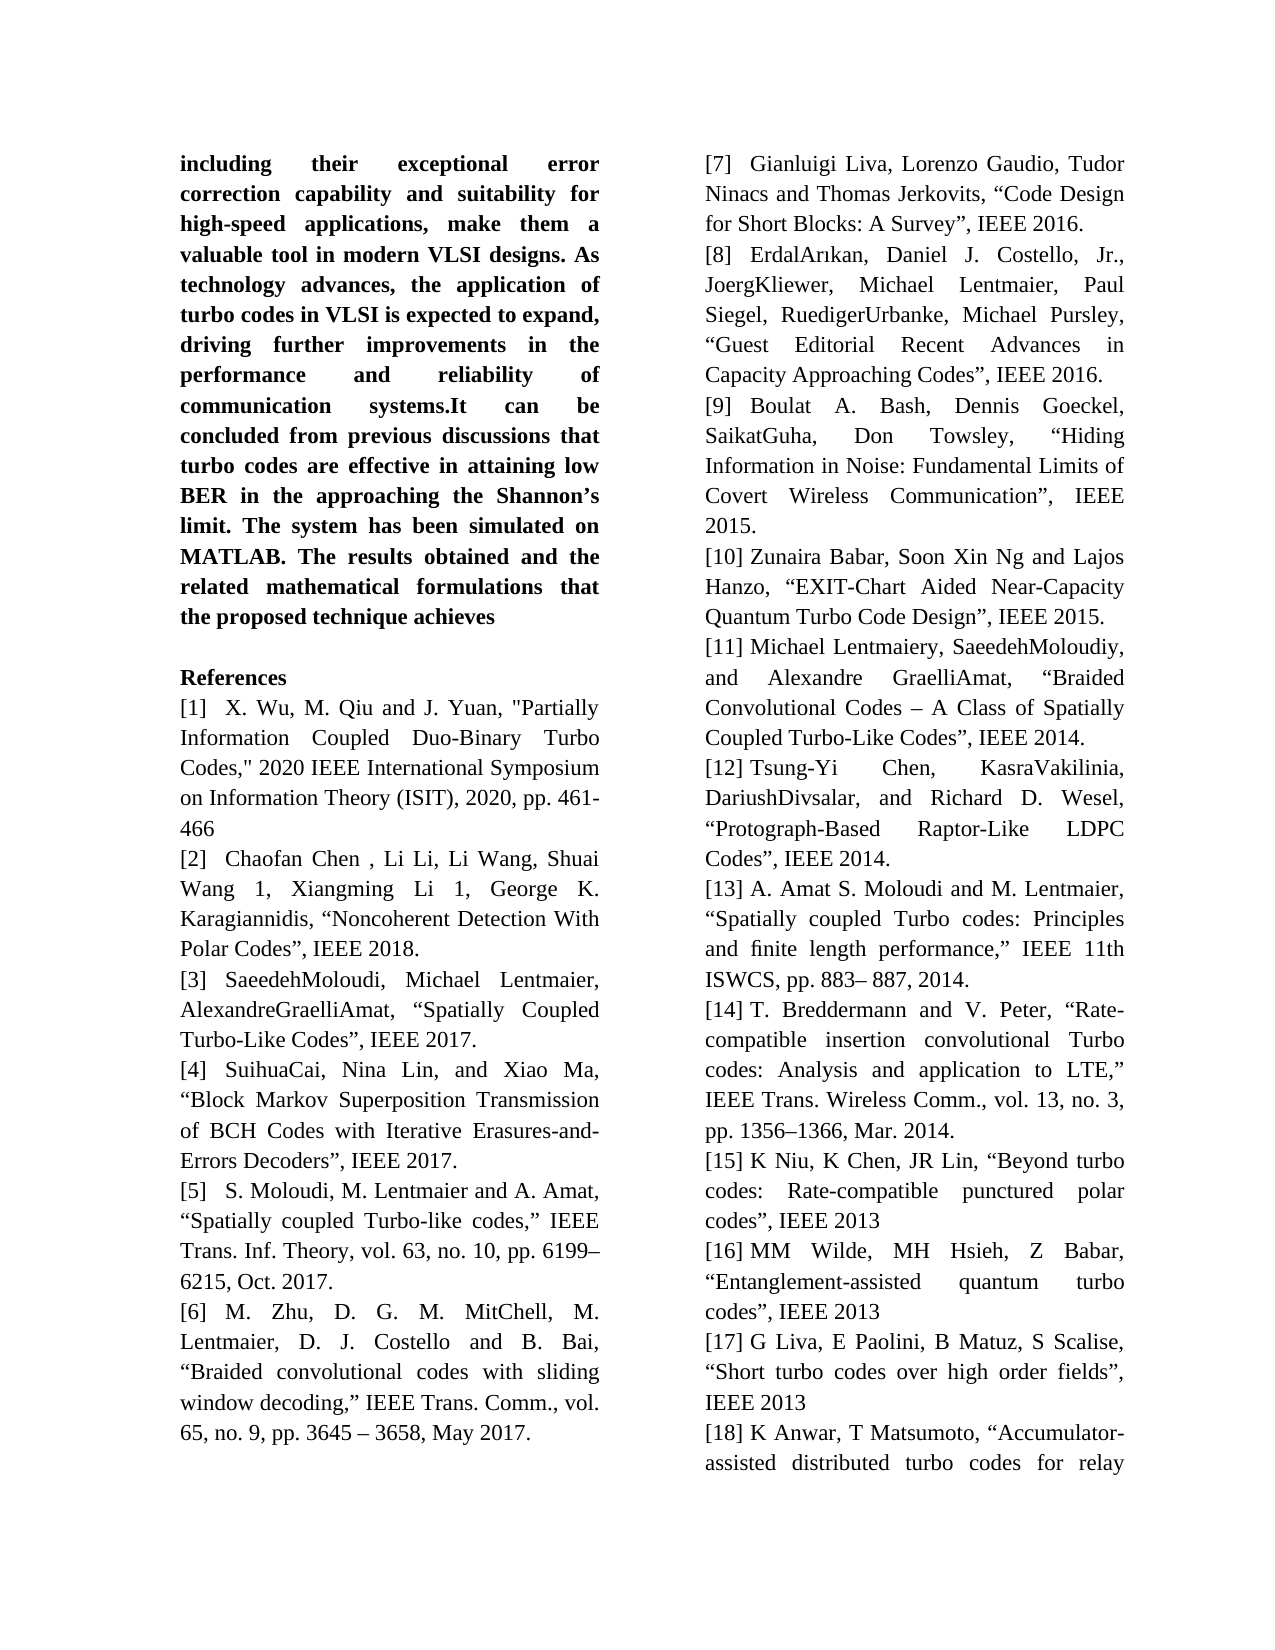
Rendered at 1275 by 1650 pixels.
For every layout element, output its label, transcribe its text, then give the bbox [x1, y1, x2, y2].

text [1] X. Wu, M. Qiu and J. Yuan, "Partially Information Coupled Duo-Binary Turbo Codes," 2020 IEEE International Symposium on Information Theory (ISIT), 2020, pp. 461-466 [180, 694, 600, 841]
text [4] SuihuaCai, Nina Lin, and Xiao Ma, “Block Markov Superposition Transmission of BCH Codes with Iterative Erasures-and-Errors Decoders”, IEEE 2017. [180, 1056, 600, 1173]
text [18] K Anwar, T Matsumoto, “Accumulator-assisted distributed turbo codes for relay systems exploiting source-relay correlation”, IEEE 2012 [705, 1419, 1125, 1475]
text [2] Chaofan Chen , Li Li, Li Wang, Shuai Wang 1, Xiangming Li 1, George K. Karagiannidis, “Noncoherent Detection With Polar Codes”, IEEE 2018. [180, 845, 600, 962]
text [3] SaeedehMoloudi, Michael Lentmaier, AlexandreGraelliAmat, “Spatially Coupled Turbo-Like Codes”, IEEE 2017. [180, 966, 600, 1052]
text [11] Michael Lentmaiery, SaeedehMoloudiy, and Alexandre GraelliAmat, “Braided Convolutional Codes – A Class of Spatially Coupled Turbo-Like Codes”, IEEE 2014. [705, 633, 1125, 750]
text [15] K Niu, K Chen, JR Lin, “Beyond turbo codes: Rate-compatible punctured polar codes”, IEEE 2013 [705, 1147, 1125, 1234]
text [9] Boulat A. Bash, Dennis Goeckel, SaikatGuha, Don Towsley, “Hiding Information in Noise: Fundamental Limits of Covert Wireless Communication”, IEEE 2015. [705, 392, 1125, 539]
text References [180, 663, 600, 690]
text [14] T. Breddermann and V. Peter, “Rate-compatible insertion convolutional Turbo codes: Analysis and application to LTE,” IEEE Trans. Wireless Comm., vol. 13, no. 3, pp. 1356–1366, Mar. 2014. [705, 996, 1125, 1143]
text [7] Gianluigi Liva, Lorenzo Gaudio, Tudor Ninacs and Thomas Jerkovits, “Code Design for Short Blocks: A Survey”, IEEE 2016. [705, 150, 1125, 237]
text [13] A. Amat S. Moloudi and M. Lentmaier, “Spatially coupled Turbo codes: Principles and ﬁnite length performance,” IEEE 11th ISWCS, pp. 883– 887, 2014. [705, 875, 1125, 992]
text [10] Zunaira Babar, Soon Xin Ng and Lajos Hanzo, “EXIT-Chart Aided Near-Capacity Quantum Turbo Code Design”, IEEE 2015. [705, 543, 1125, 629]
text [5] S. Moloudi, M. Lentmaier and A. Amat, “Spatially coupled Turbo-like codes,” IEEE Trans. Inf. Theory, vol. 63, no. 10, pp. 6199–6215, Oct. 2017. [180, 1177, 600, 1294]
text [8] ErdalArıkan, Daniel J. Costello, Jr., JoergKliewer, Michael Lentmaier, Paul Siegel, RuedigerUrbanke, Michael Pursley, “Guest Editorial Recent Advances in Capacity Approaching Codes”, IEEE 2016. [705, 241, 1125, 388]
text [16] MM Wilde, MH Hsieh, Z Babar, “Entanglement-assisted quantum turbo codes”, IEEE 2013 [705, 1237, 1125, 1324]
text [6] M. Zhu, D. G. M. MitChell, M. Lentmaier, D. J. Costello and B. Bai, “Braided convolutional codes with sliding window decoding,” IEEE Trans. Comm., vol. 65, no. 9, pp. 3645 – 3658, May 2017. [180, 1298, 600, 1445]
text [17] G Liva, E Paolini, B Matuz, S Scalise, “Short turbo codes over high order fields”, IEEE 2013 [705, 1328, 1125, 1415]
text [12] Tsung-Yi Chen, KasraVakilinia, DariushDivsalar, and Richard D. Wesel, “Protograph-Based Raptor-Like LDPC Codes”, IEEE 2014. [705, 754, 1125, 871]
